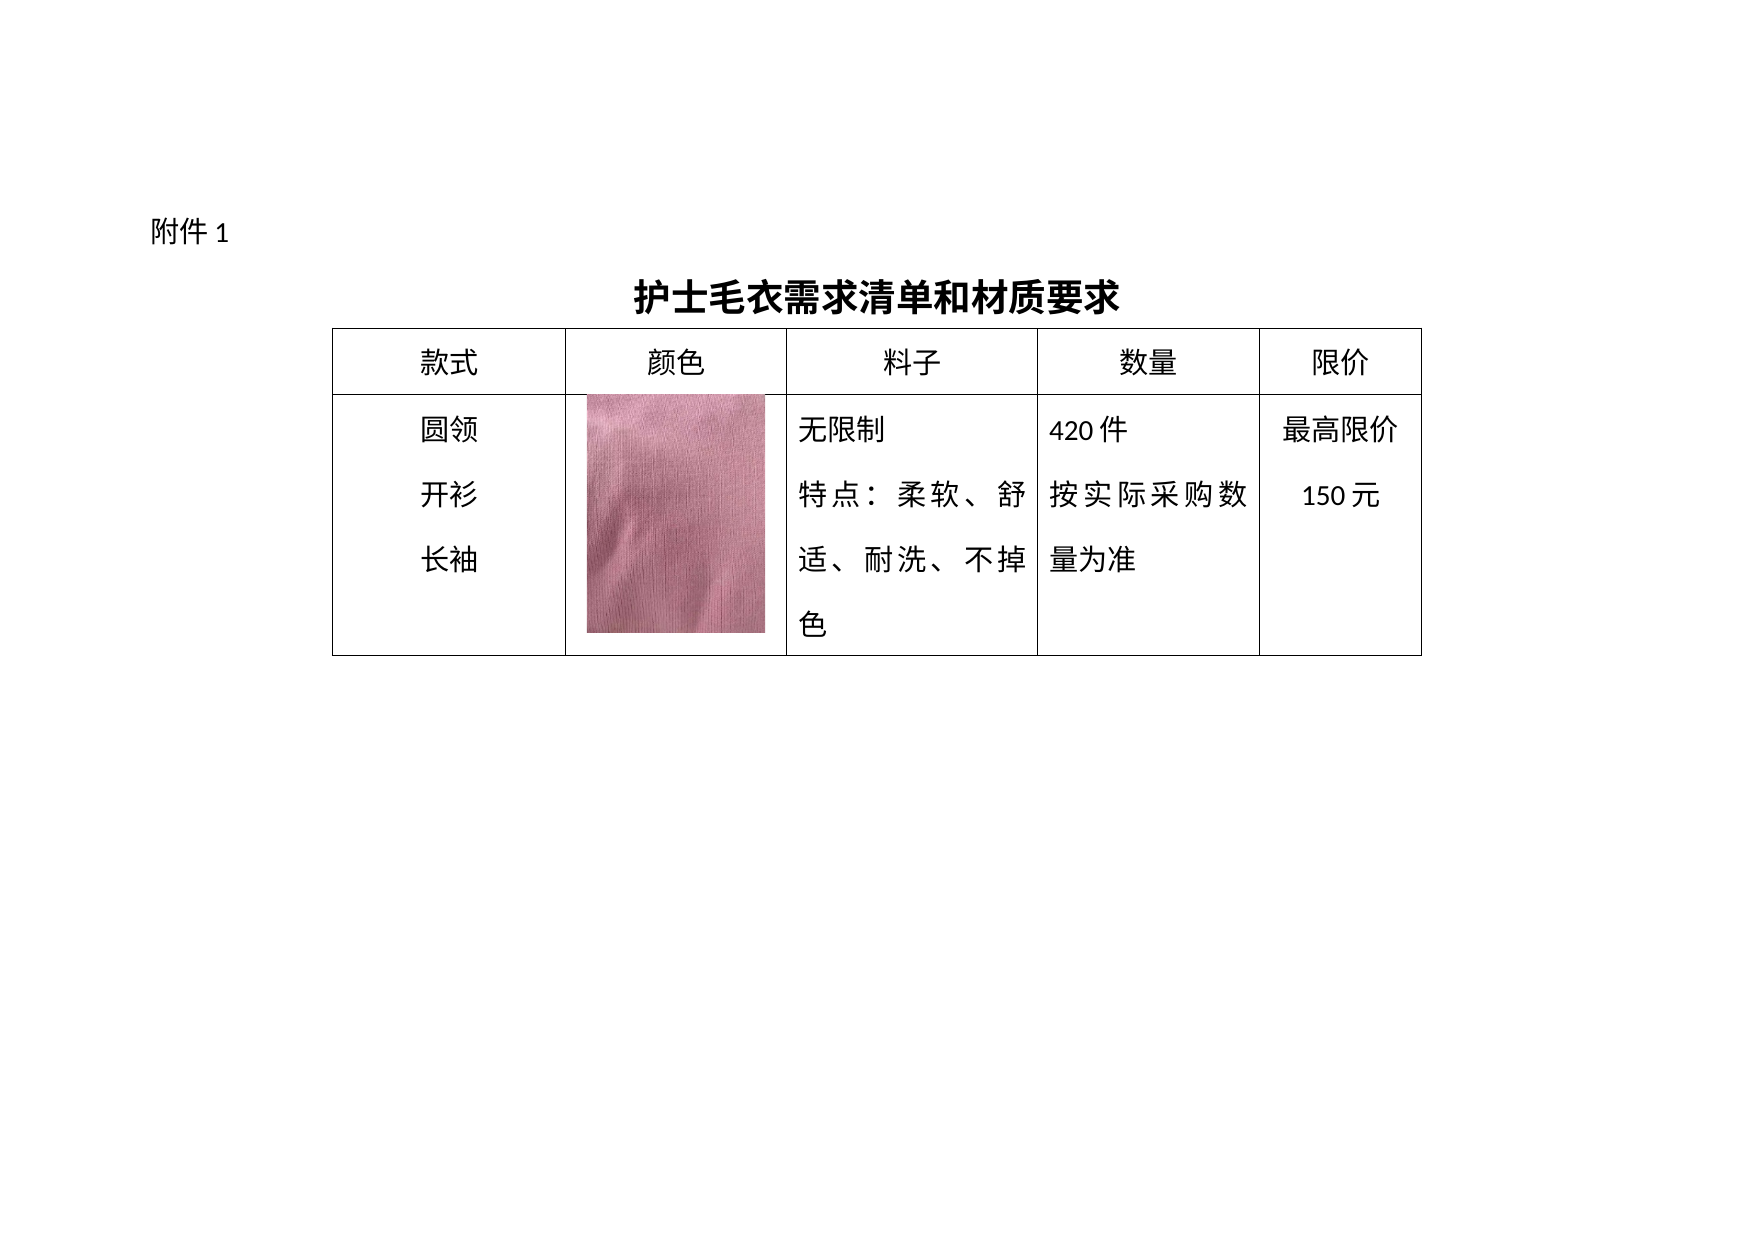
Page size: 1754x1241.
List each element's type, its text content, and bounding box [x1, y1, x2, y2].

table_cell 圆领 开衫 长袖 [333, 395, 565, 655]
table_header 颜色 [566, 329, 786, 394]
text 附件1 [150, 198, 1604, 263]
table_cell 420件 按实际采购数量为准 [1038, 395, 1259, 655]
table_header 款式 [333, 329, 565, 394]
table_header 限价 [1260, 329, 1421, 394]
table_cell [566, 395, 786, 655]
table_cell 最高限价150元 [1260, 395, 1421, 655]
picture [586, 394, 766, 633]
table_header 数量 [1038, 329, 1259, 394]
text 护士毛衣需求清单和材质要求 [150, 263, 1604, 328]
table_cell 无限制 特点：柔软、舒适、耐洗、不掉色 [787, 395, 1037, 655]
table_header 料子 [787, 329, 1037, 394]
